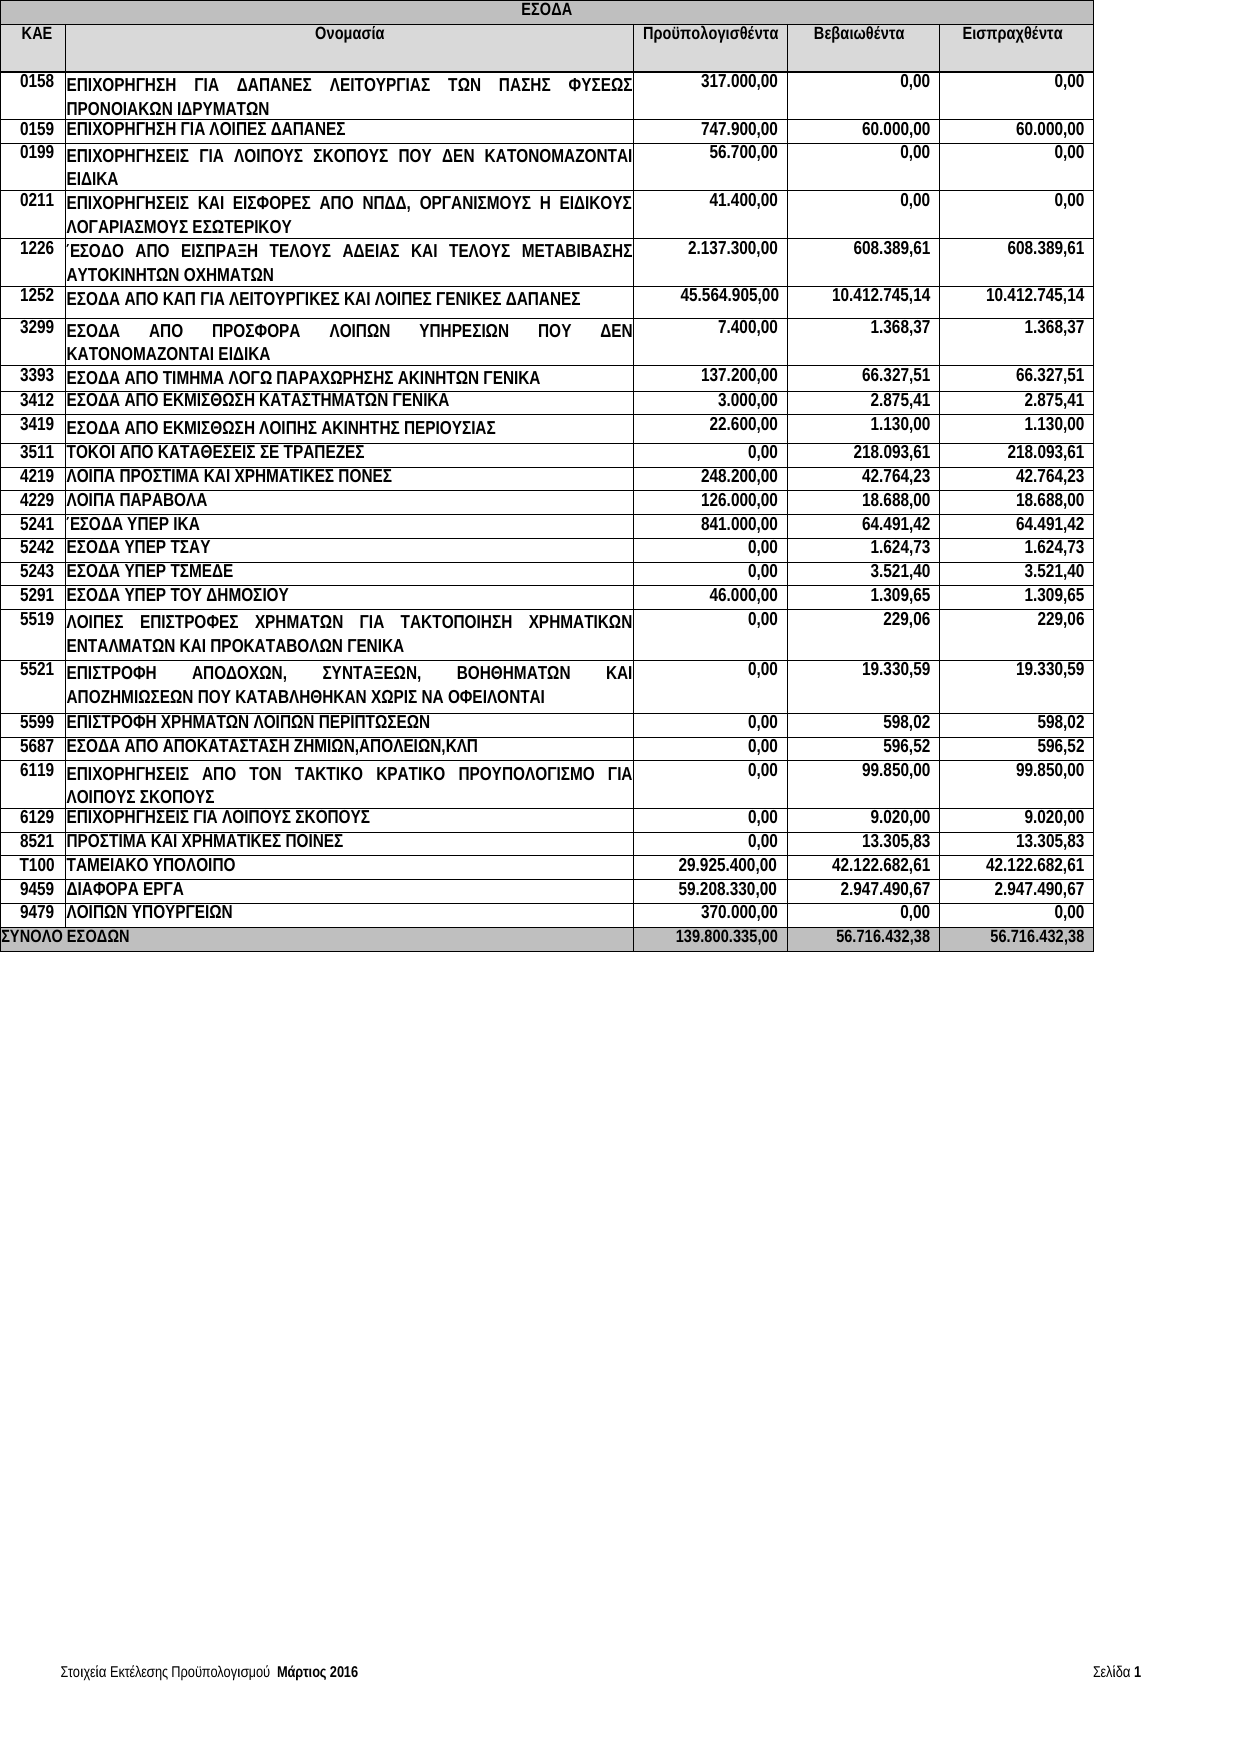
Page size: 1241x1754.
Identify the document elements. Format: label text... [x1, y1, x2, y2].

table_cell 5291 [1, 586, 65, 609]
table_cell 596,52 [788, 738, 939, 760]
table_cell 229,06 [788, 610, 939, 660]
table_cell 3.521,40 [788, 563, 939, 585]
table_cell 0158 [1, 73, 65, 119]
table_cell 6119 [1, 761, 65, 808]
table_cell 0,00 [634, 661, 787, 713]
table_cell 1.130,00 [788, 415, 939, 443]
table_cell 60.000,00 [940, 120, 1093, 142]
table_cell 317.000,00 [634, 73, 787, 119]
table_cell ΈΣΟΔΟ ΑΠΟ ΕΙΣΠΡΑΞΗ ΤΕΛΟΥΣ ΑΔΕΙΑΣ ΚΑΙ ΤΕΛΟΥΣ ΜΕΤΑΒΙΒΑΣΗΣ ΑΥΤΟΚΙΝΗΤΩΝ ΟΧΗΜΑΤΩΝ [66, 239, 633, 286]
table_cell 3412 [1, 392, 65, 414]
table_cell 1.309,65 [788, 586, 939, 609]
table_cell 0,00 [940, 73, 1093, 119]
table_cell 66.327,51 [940, 366, 1093, 391]
table_cell 13.305,83 [788, 833, 939, 855]
table_cell Εισπραχθέντα [940, 25, 1093, 71]
table_cell 229,06 [940, 610, 1093, 660]
table_cell 10.412.745,14 [788, 287, 939, 317]
table_cell 0,00 [634, 563, 787, 585]
text Σελίδα 1 [1093, 1664, 1141, 1680]
table_cell 0,00 [634, 539, 787, 562]
table_cell 0,00 [788, 191, 939, 238]
table_cell ΛΟΙΠΩΝ ΥΠΟΥΡΓΕΙΩΝ [66, 904, 633, 927]
table_cell 29.925.400,00 [634, 856, 787, 879]
table_cell 19.330,59 [788, 661, 939, 713]
table_cell 0159 [1, 120, 65, 142]
table_cell 4219 [1, 468, 65, 490]
table_cell ΣΥΝΟΛΟ ΕΣΟΔΩΝ [1, 928, 633, 951]
table_cell 3.521,40 [940, 563, 1093, 585]
table_cell ΕΣΟΔΑ ΑΠΟ ΚΑΠ ΓΙΑ ΛΕΙΤΟΥΡΓΙΚΕΣ ΚΑΙ ΛΟΙΠΕΣ ΓΕΝΙΚΕΣ ΔΑΠΑΝΕΣ [66, 287, 633, 317]
table_cell ΛΟΙΠΕΣ ΕΠΙΣΤΡΟΦΕΣ ΧΡΗΜΑΤΩΝ ΓΙΑ ΤΑΚΤΟΠΟΙΗΣΗ ΧΡΗΜΑΤΙΚΩΝ ΕΝΤΑΛΜΑΤΩΝ ΚΑΙ ΠΡΟΚΑΤΑΒΟΛΩΝ ΓΕΝΙΚΑ [66, 610, 633, 660]
table_cell 18.688,00 [788, 491, 939, 514]
table_cell 2.947.490,67 [940, 880, 1093, 903]
table_cell ΛΟΙΠΑ ΠΡΟΣΤΙΜΑ ΚΑΙ ΧΡΗΜΑΤΙΚΕΣ ΠΟΝΕΣ [66, 468, 633, 490]
table_cell 608.389,61 [788, 239, 939, 286]
table_cell 6129 [1, 809, 65, 832]
table_cell 0,00 [634, 610, 787, 660]
table_cell 5243 [1, 563, 65, 585]
table_cell 42.764,23 [788, 468, 939, 490]
table_cell 9.020,00 [940, 809, 1093, 832]
table_cell 248.200,00 [634, 468, 787, 490]
table_cell ΕΣΟΔΑ ΑΠΟ ΕΚΜΙΣΘΩΣΗ ΛΟΙΠΗΣ ΑΚΙΝΗΤΗΣ ΠΕΡΙΟΥΣΙΑΣ [66, 415, 633, 443]
table_cell 1.624,73 [940, 539, 1093, 562]
table_cell ΕΠΙΧΟΡΗΓΗΣΕΙΣ ΓΙΑ ΛΟΙΠΟΥΣ ΣΚΟΠΟΥΣ ΠΟΥ ΔΕΝ ΚΑΤΟΝΟΜΑΖΟΝΤΑΙ ΕΙΔΙΚΑ [66, 144, 633, 190]
table_cell 9459 [1, 880, 65, 903]
table_cell 56.700,00 [634, 144, 787, 190]
table_cell 19.330,59 [940, 661, 1093, 713]
table_cell 18.688,00 [940, 491, 1093, 514]
table_cell 2.137.300,00 [634, 239, 787, 286]
table_cell 1252 [1, 287, 65, 317]
table_cell 747.900,00 [634, 120, 787, 142]
table_cell 1.624,73 [788, 539, 939, 562]
table_cell 42.122.682,61 [788, 856, 939, 879]
table_cell Ονομασία [66, 25, 633, 71]
table_cell 1226 [1, 239, 65, 286]
table_cell 5599 [1, 714, 65, 737]
table_cell 2.875,41 [788, 392, 939, 414]
table_cell ΕΣΟΔΑ ΥΠΕΡ ΤΣΑΥ [66, 539, 633, 562]
table_cell ΕΠΙΧΟΡΗΓΗΣΕΙΣ ΚΑΙ ΕΙΣΦΟΡΕΣ ΑΠΟ ΝΠΔΔ, ΟΡΓΑΝΙΣΜΟΥΣ Η ΕΙΔΙΚΟΥΣ ΛΟΓΑΡΙΑΣΜΟΥΣ ΕΣΩΤΕΡΙΚΟΥ [66, 191, 633, 238]
table_cell 3511 [1, 444, 65, 467]
table_cell 126.000,00 [634, 491, 787, 514]
table_cell 9479 [1, 904, 65, 927]
table_cell 45.564.905,00 [634, 287, 787, 317]
table_cell ΕΣΟΔΑ ΑΠΟ ΑΠΟΚΑΤΑΣΤΑΣΗ ΖΗΜΙΩΝ,ΑΠΟΛΕΙΩΝ,ΚΛΠ [66, 738, 633, 760]
table_cell 8521 [1, 833, 65, 855]
table_cell 59.208.330,00 [634, 880, 787, 903]
table_cell 5241 [1, 515, 65, 538]
table_cell 596,52 [940, 738, 1093, 760]
table_cell 5242 [1, 539, 65, 562]
table_cell ΤΟΚΟΙ ΑΠΟ ΚΑΤΑΘΕΣΕΙΣ ΣΕ ΤΡΑΠΕΖΕΣ [66, 444, 633, 467]
table_cell 5687 [1, 738, 65, 760]
table_cell 1.309,65 [940, 586, 1093, 609]
table_cell 0,00 [940, 904, 1093, 927]
table_cell 0199 [1, 144, 65, 190]
table_cell ΕΠΙΣΤΡΟΦΗ ΧΡΗΜΑΤΩΝ ΛΟΙΠΩΝ ΠΕΡΙΠΤΩΣΕΩΝ [66, 714, 633, 737]
table_cell 42.122.682,61 [940, 856, 1093, 879]
table_cell 3393 [1, 366, 65, 391]
table_cell ΕΠΙΧΟΡΗΓΗΣΕΙΣ ΑΠΟ ΤΟΝ ΤΑΚΤΙΚΟ ΚΡΑΤΙΚΟ ΠΡΟΥΠΟΛΟΓΙΣΜΟ ΓΙΑ ΛΟΙΠΟΥΣ ΣΚΟΠΟΥΣ [66, 761, 633, 808]
table_cell ΕΣΟΔΑ ΑΠΟ ΕΚΜΙΣΘΩΣΗ ΚΑΤΑΣΤΗΜΑΤΩΝ ΓΕΝΙΚΑ [66, 392, 633, 414]
table_cell 64.491,42 [940, 515, 1093, 538]
table_cell ΕΠΙΧΟΡΗΓΗΣΗ ΓΙΑ ΔΑΠΑΝΕΣ ΛΕΙΤΟΥΡΓΙΑΣ ΤΩΝ ΠΑΣΗΣ ΦΥΣΕΩΣ ΠΡΟΝΟΙΑΚΩΝ ΙΔΡΥΜΑΤΩΝ [66, 73, 633, 119]
table_cell 5521 [1, 661, 65, 713]
table_cell 99.850,00 [940, 761, 1093, 808]
table_cell 608.389,61 [940, 239, 1093, 286]
table_cell 1.130,00 [940, 415, 1093, 443]
table_cell 13.305,83 [940, 833, 1093, 855]
table_cell 218.093,61 [788, 444, 939, 467]
table_cell ΕΣΟΔΑ ΑΠΟ ΤΙΜΗΜΑ ΛΟΓΩ ΠΑΡΑΧΩΡΗΣΗΣ ΑΚΙΝΗΤΩΝ ΓΕΝΙΚΑ [66, 366, 633, 391]
table_cell 0,00 [634, 833, 787, 855]
table_cell 0211 [1, 191, 65, 238]
text Στοιχεία Εκτέλεσης Προϋπολογισμού Μάρτιος 2016 [60, 1664, 422, 1680]
table_cell 0,00 [788, 73, 939, 119]
table_cell 0,00 [634, 738, 787, 760]
table_header ΕΣΟΔΑ [1, 1, 1093, 24]
table_cell 0,00 [788, 904, 939, 927]
table_cell 5519 [1, 610, 65, 660]
table_cell 2.947.490,67 [788, 880, 939, 903]
table_cell 60.000,00 [788, 120, 939, 142]
table_cell 41.400,00 [634, 191, 787, 238]
table_cell ΤΑΜΕΙΑΚΟ ΥΠΟΛΟΙΠΟ [66, 856, 633, 879]
table_cell 56.716.432,38 [788, 928, 939, 951]
table_cell 3.000,00 [634, 392, 787, 414]
table_cell 0,00 [788, 144, 939, 190]
table_cell 0,00 [940, 144, 1093, 190]
table_cell Προϋπολογισθέντα [634, 25, 787, 71]
table_cell ΠΡΟΣΤΙΜΑ ΚΑΙ ΧΡΗΜΑΤΙΚΕΣ ΠΟΙΝΕΣ [66, 833, 633, 855]
table_cell 370.000,00 [634, 904, 787, 927]
table_cell 3419 [1, 415, 65, 443]
table_cell 137.200,00 [634, 366, 787, 391]
table_cell ΕΠΙΣΤΡΟΦΗ ΑΠΟΔΟΧΩΝ, ΣΥΝΤΑΞΕΩΝ, ΒΟΗΘΗΜΑΤΩΝ ΚΑΙ ΑΠΟΖΗΜΙΩΣΕΩΝ ΠΟΥ ΚΑΤΑΒΛΗΘΗΚΑΝ ΧΩΡΙΣ ΝΑ ΟΦΕΙΛΟΝΤΑΙ [66, 661, 633, 713]
table_cell 4229 [1, 491, 65, 514]
table_cell 66.327,51 [788, 366, 939, 391]
table_cell 0,00 [634, 809, 787, 832]
table_cell 598,02 [940, 714, 1093, 737]
table_cell 598,02 [788, 714, 939, 737]
table_cell ΕΠΙΧΟΡΗΓΗΣΗ ΓΙΑ ΛΟΙΠΕΣ ΔΑΠΑΝΕΣ [66, 120, 633, 142]
table_cell 22.600,00 [634, 415, 787, 443]
table_cell 10.412.745,14 [940, 287, 1093, 317]
table_cell ΕΣΟΔΑ ΥΠΕΡ ΤΣΜΕΔΕ [66, 563, 633, 585]
table_cell ΈΣΟΔΑ ΥΠΕΡ ΙΚΑ [66, 515, 633, 538]
table_cell 0,00 [634, 761, 787, 808]
table_cell ΕΠΙΧΟΡΗΓΗΣΕΙΣ ΓΙΑ ΛΟΙΠΟΥΣ ΣΚΟΠΟΥΣ [66, 809, 633, 832]
table_cell 64.491,42 [788, 515, 939, 538]
table_cell T100 [1, 856, 65, 879]
table_cell 0,00 [634, 444, 787, 467]
table_cell ΚΑΕ [1, 25, 65, 71]
table_cell 9.020,00 [788, 809, 939, 832]
table_cell 1.368,37 [940, 319, 1093, 365]
table_cell ΛΟΙΠΑ ΠΑΡΑΒΟΛΑ [66, 491, 633, 514]
table_cell 7.400,00 [634, 319, 787, 365]
table_cell 218.093,61 [940, 444, 1093, 467]
table_cell ΕΣΟΔΑ ΑΠΟ ΠΡΟΣΦΟΡΑ ΛΟΙΠΩΝ ΥΠΗΡΕΣΙΩΝ ΠΟΥ ΔΕΝ ΚΑΤΟΝΟΜΑΖΟΝΤΑΙ ΕΙΔΙΚΑ [66, 319, 633, 365]
table_cell 841.000,00 [634, 515, 787, 538]
table_cell ΔΙΑΦΟΡΑ ΕΡΓΑ [66, 880, 633, 903]
table_cell ΕΣΟΔΑ ΥΠΕΡ ΤΟΥ ΔΗΜΟΣΙΟΥ [66, 586, 633, 609]
table_cell 46.000,00 [634, 586, 787, 609]
table_cell 0,00 [940, 191, 1093, 238]
table_cell 2.875,41 [940, 392, 1093, 414]
table_cell 0,00 [634, 714, 787, 737]
table_cell 3299 [1, 319, 65, 365]
table_cell 1.368,37 [788, 319, 939, 365]
table_cell 56.716.432,38 [940, 928, 1093, 951]
table_cell Βεβαιωθέντα [788, 25, 939, 71]
table_cell 139.800.335,00 [634, 928, 787, 951]
table_cell 42.764,23 [940, 468, 1093, 490]
table_cell 99.850,00 [788, 761, 939, 808]
